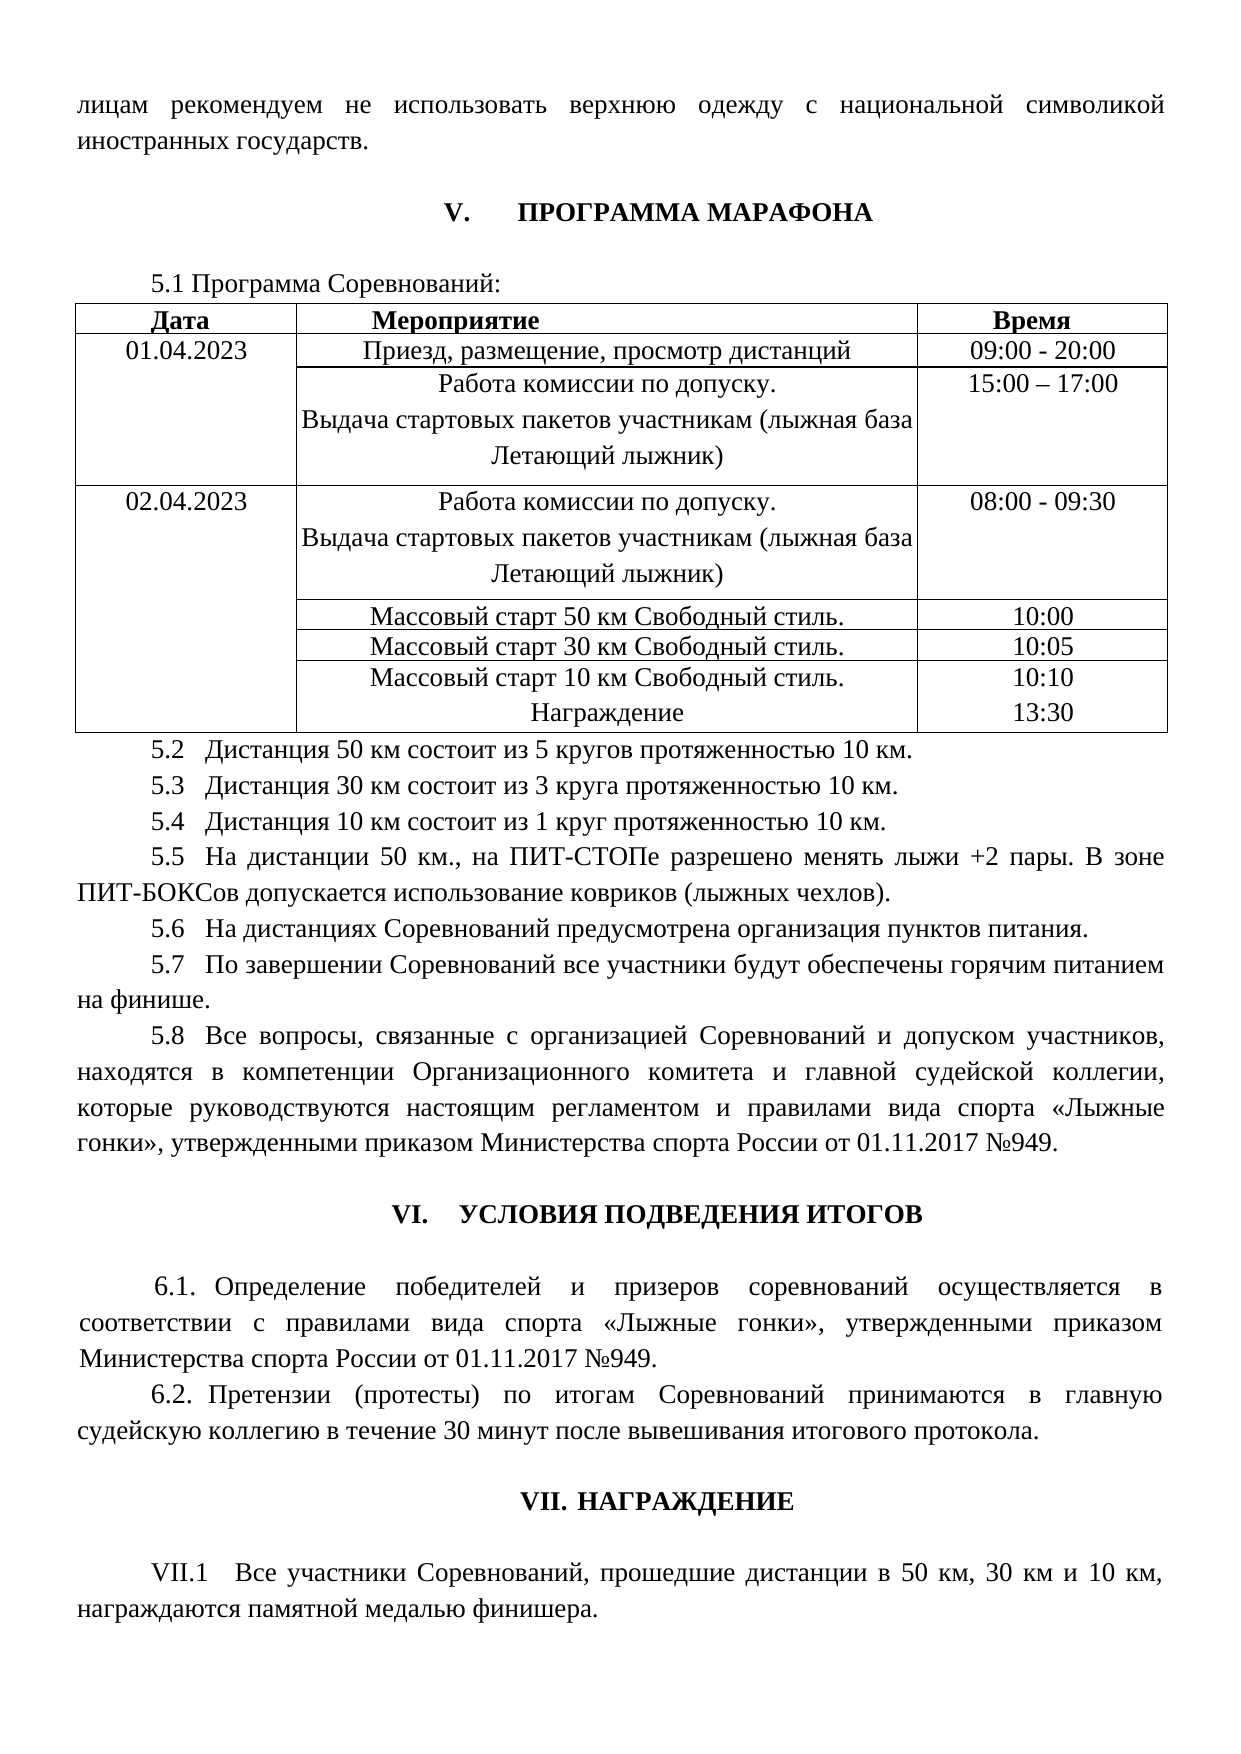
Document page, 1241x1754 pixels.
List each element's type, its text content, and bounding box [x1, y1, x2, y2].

table_cell Массовый старт 30 км Свободный стиль. [297, 630, 917, 659]
list Все вопросы, связанные с организацией Соревнований и допуском участников, находятся в компетенции Организационного комитета и главной судейской коллегии, которые руководствуются настоящим регламентом и правилами вида спорта «Лыжные гонки», утвержденными приказом Министерства спорта России от 01.11.2017 №949. [77, 1019, 1166, 1157]
table_cell 09:00 - 20:00 [918, 334, 1167, 366]
list На дистанции 50 км., на ПИТ-СТОПе разрешено менять лыжи +2 пары. В зоне ПИТ-БОКСов допускается использование ковриков (лыжных чехлов). [77, 841, 1166, 907]
table_cell 10:00 [918, 600, 1167, 629]
table_cell 15:00 – 17:00 [918, 368, 1167, 484]
table_cell 10:05 [918, 630, 1167, 659]
list Претензии (протесты) по итогам Соревнований принимаются в главную судейскую коллегию в течение 30 минут после вывешивания итогового протокола. [77, 1377, 1164, 1446]
list Определение победителей и призеров соревнований осуществляется в соответствии с правилами вида спорта «Лыжные гонки», утвержденными приказом Министерства спорта России от 01.11.2017 №949. [79, 1269, 1164, 1373]
list По завершении Соревнований все участники будут обеспечены горячим питанием на финише. [77, 948, 1166, 1014]
table_cell Работа комиссии по допуску. Выдача стартовых пакетов участникам (лыжная база Летающий лыжник) [297, 368, 917, 484]
table_header Мероприятие [297, 304, 917, 333]
table_cell 10:10 13:30 [918, 661, 1167, 732]
table_cell Массовый старт 50 км Свободный стиль. [297, 600, 917, 629]
text 5.1 Программа Соревнований: [77, 267, 1166, 298]
table_header Дата [76, 304, 296, 333]
list УСЛОВИЯ ПОДВЕДЕНИЯ ИТОГОВ [77, 1198, 1164, 1229]
list Дистанция 10 км состоит из 1 круг протяженностью 10 км. [77, 805, 1166, 836]
list ПРОГРАММА МАРАФОНА [77, 196, 1166, 227]
table_cell 02.04.2023 [76, 486, 296, 732]
table_cell Массовый старт 10 км Свободный стиль. Награждение [297, 661, 917, 732]
list Дистанция 50 км состоит из 5 кругов протяженностью 10 км. [77, 733, 1166, 764]
list Все участники Соревнований, прошедшие дистанции в 50 км, 30 км и 10 км, награждаются памятной медалью финишера. [77, 1556, 1164, 1623]
list На дистанциях Соревнований предусмотрена организация пунктов питания. [77, 912, 1166, 943]
table_cell Приезд, размещение, просмотр дистанций [297, 334, 917, 366]
table_header Время [918, 304, 1167, 333]
table_cell 08:00 - 09:30 [918, 486, 1167, 599]
table_cell Работа комиссии по допуску. Выдача стартовых пакетов участникам (лыжная база Летающий лыжник) [297, 486, 917, 599]
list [77, 89, 1166, 156]
table_cell 01.04.2023 [76, 334, 296, 484]
list НАГРАЖДЕНИЕ [77, 1485, 1164, 1517]
list Дистанция 30 км состоит из 3 круга протяженностью 10 км. [77, 769, 1166, 800]
